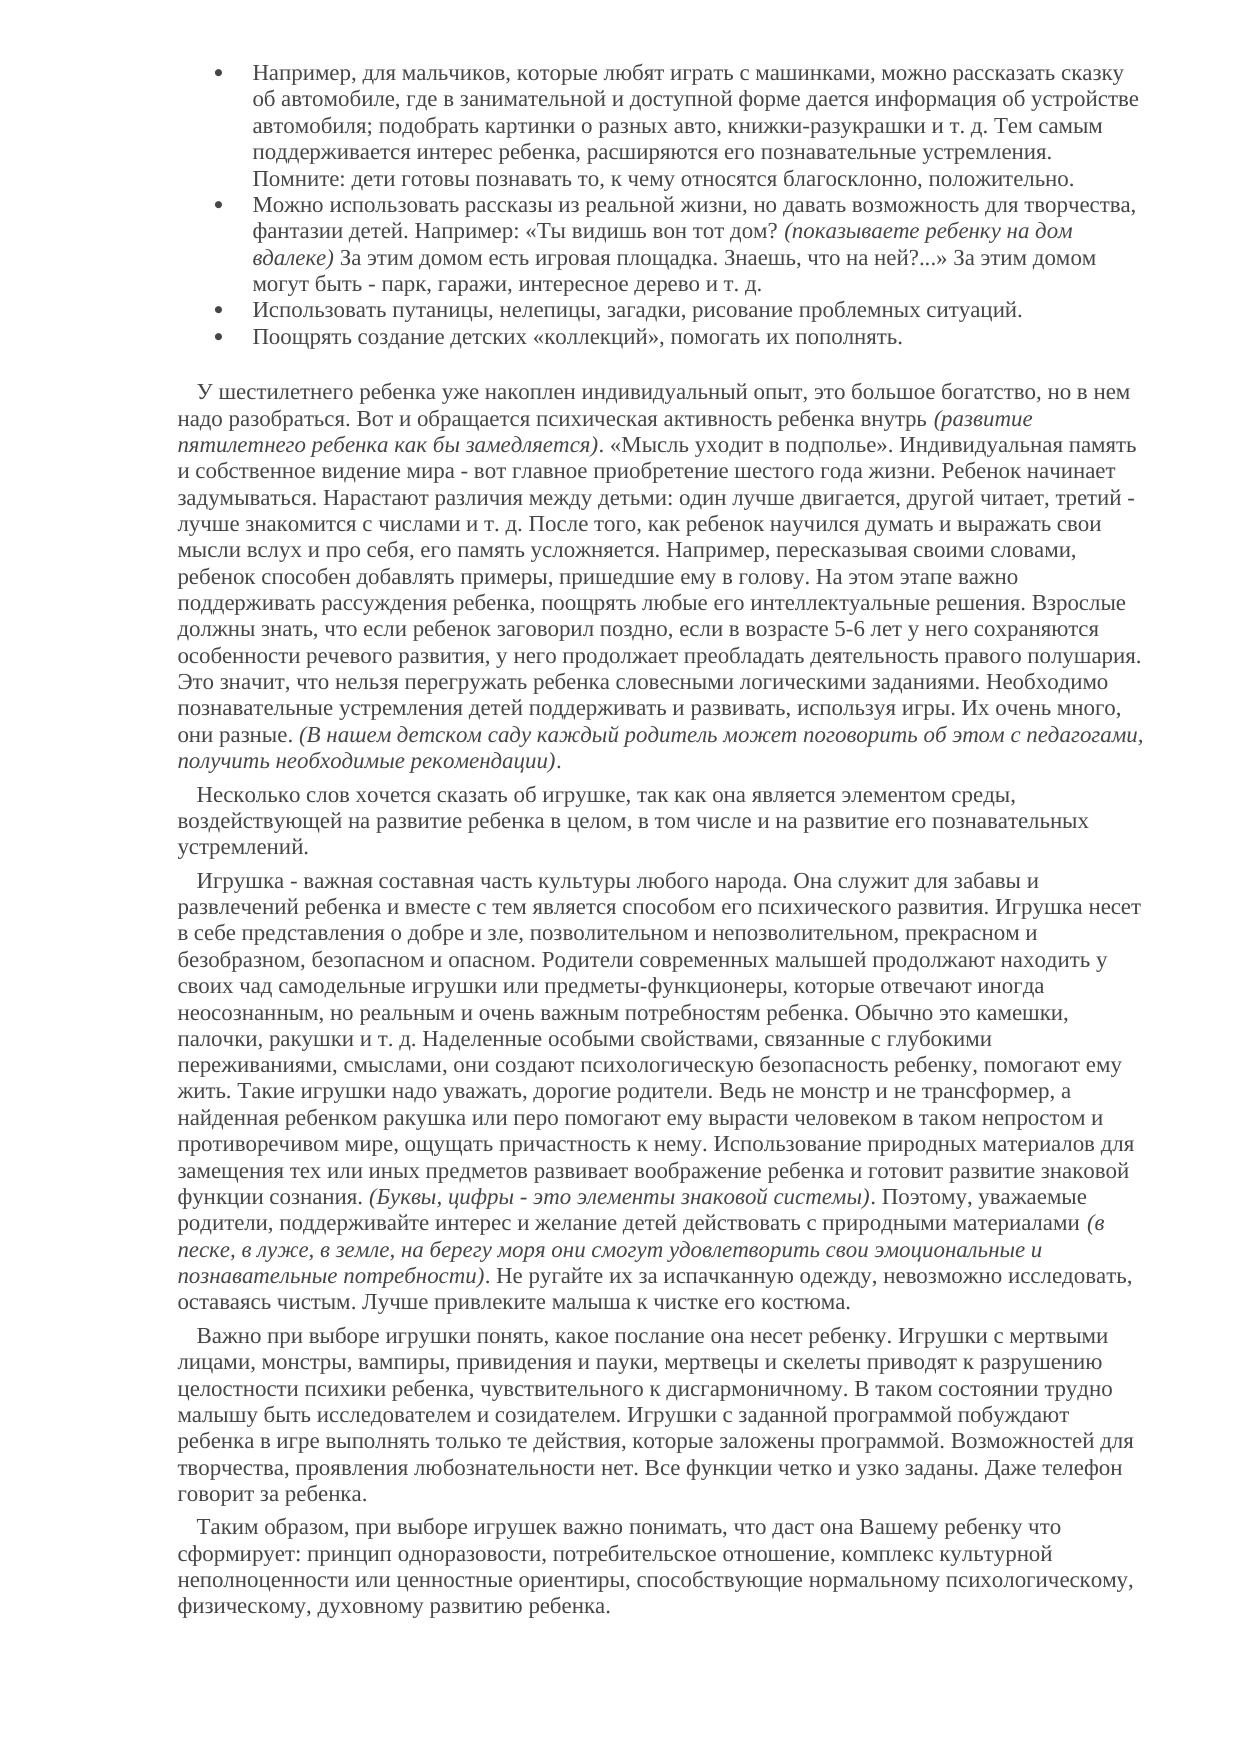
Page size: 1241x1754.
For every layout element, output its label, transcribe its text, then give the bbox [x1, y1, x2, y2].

list Поощрять создание детских «коллекций», помогать их пополнять. [215, 323, 1152, 349]
list Использовать путаницы, нелепицы, загадки, рисование проблемных ситуаций. [215, 296, 1152, 323]
text У шестилетнего ребенка уже накоплен индивидуальный опыт, это большое богатство, но в нем надо разобраться. Вот и обращается психическая активность ребенка внутрь (развитие пятилетнего ребенка как бы замедляется). «Мысль уходит в подполье». Индивидуальная память и собственное видение мира - вот главное приобретение шестого года жизни. Ребенок начинает задумываться. Нарастают различия между детьми: один лучше двигается, другой читает, третий - лучше знакомится с числами и т. д. После того, как ребенок научился думать и выражать свои мысли вслух и про себя, его память усложняется. Например, пересказывая своими словами, ребенок способен добавлять примеры, пришедшие ему в голову. На этом этапе важно поддерживать рассуждения ребенка, поощрять любые его интеллектуальные решения. Взрослые должны знать, что если ребенок заговорил поздно, если в возрасте 5-6 лет у него сохраняются особенности речевого развития, у него продолжает преобладать деятельность правого полушария. Это значит, что нельзя перегружать ребенка словесными логическими заданиями. Необходимо познавательные устремления детей поддерживать и развивать, используя игры. Их очень много, они разные. (В нашем детском саду каждый родитель может поговорить об этом с педагогами, получить необходимые рекомендации). [177, 378, 1152, 773]
text Несколько слов хочется сказать об игрушке, так как она является элементом среды, воздействующей на развитие ребенка в целом, в том числе и на развитие его познавательных устремлений. [177, 781, 1152, 860]
text Таким образом, при выборе игрушек важно понимать, что даст она Вашему ребенку что сформирует: принцип одноразовости, потребительское отношение, комплекс культурной неполноценности или ценностные ориентиры, способствующие нормальному психологическому, физическому, духовному развитию ребенка. [177, 1513, 1152, 1619]
text Игрушка - важная составная часть культуры любого народа. Она служит для забавы и развлечений ребенка и вместе с тем является способом его психического развития. Игрушка несет в себе представления о добре и зле, позволительном и непозволительном, прекрасном и безобразном, безопасном и опасном. Родители современных малышей продолжают находить у своих чад самодельные игрушки или предметы-функционеры, которые отвечают иногда неосознанным, но реальным и очень важным потребностям ребенка. Обычно это камешки, палочки, ракушки и т. д. Наделенные особыми свойствами, связанные с глубокими переживаниями, смыслами, они создают психологическую безопасность ребенку, помогают ему жить. Такие игрушки надо уважать, дорогие родители. Ведь не монстр и не трансформер, а найденная ребенком ракушка или перо помогают ему вырасти человеком в таком непростом и противоречивом мире, ощущать причастность к нему. Использование природных материалов для замещения тех или иных предметов развивает воображение ребенка и готовит развитие знаковой функции сознания. (Буквы, цифры - это элементы знаковой системы). Поэтому, уважаемые родители, поддерживайте интерес и желание детей действовать с природными материалами (в песке, в луже, в земле, на берегу моря они смогут удовлетворить свои эмоциональные и познавательные потребности). Не ругайте их за испачканную одежду, невозможно исследовать, оставаясь чистым. Лучше привлеките малыша к чистке его костюма. [177, 867, 1152, 1315]
text Важно при выборе игрушки понять, какое послание она несет ребенку. Игрушки с мертвыми лицами, монстры, вампиры, привидения и пауки, мертвецы и скелеты приводят к разрушению целостности психики ребенка, чувствительного к дисгармоничному. В таком состоянии трудно малышу быть исследователем и созидателем. Игрушки с заданной программой побуждают ребенка в игре выполнять только те действия, которые заложены программой. Возможностей для творчества, проявления любознательности нет. Все функции четко и узко заданы. Даже телефон говорит за ребенка. [177, 1322, 1152, 1506]
list Можно использовать рассказы из реальной жизни, но давать возможность для творчества, фантазии детей. Например: «Ты видишь вон тот дом? (показываете ребенку на дом вдалеке) За этим домом есть игровая площадка. Знаешь, что на ней?...» За этим домом могут быть - парк, гаражи, интересное дерево и т. д. [215, 191, 1152, 296]
list Например, для мальчиков, которые любят играть с машинками, можно рассказать сказку об автомобиле, где в занимательной и доступной форме дается информация об устройстве автомобиля; подобрать картинки о разных авто, книжки-разукрашки и т. д. Тем самым поддерживается интерес ребенка, расширяются его познавательные устремления. Помните: дети готовы познавать то, к чему относятся благосклонно, положительно. [215, 59, 1152, 191]
